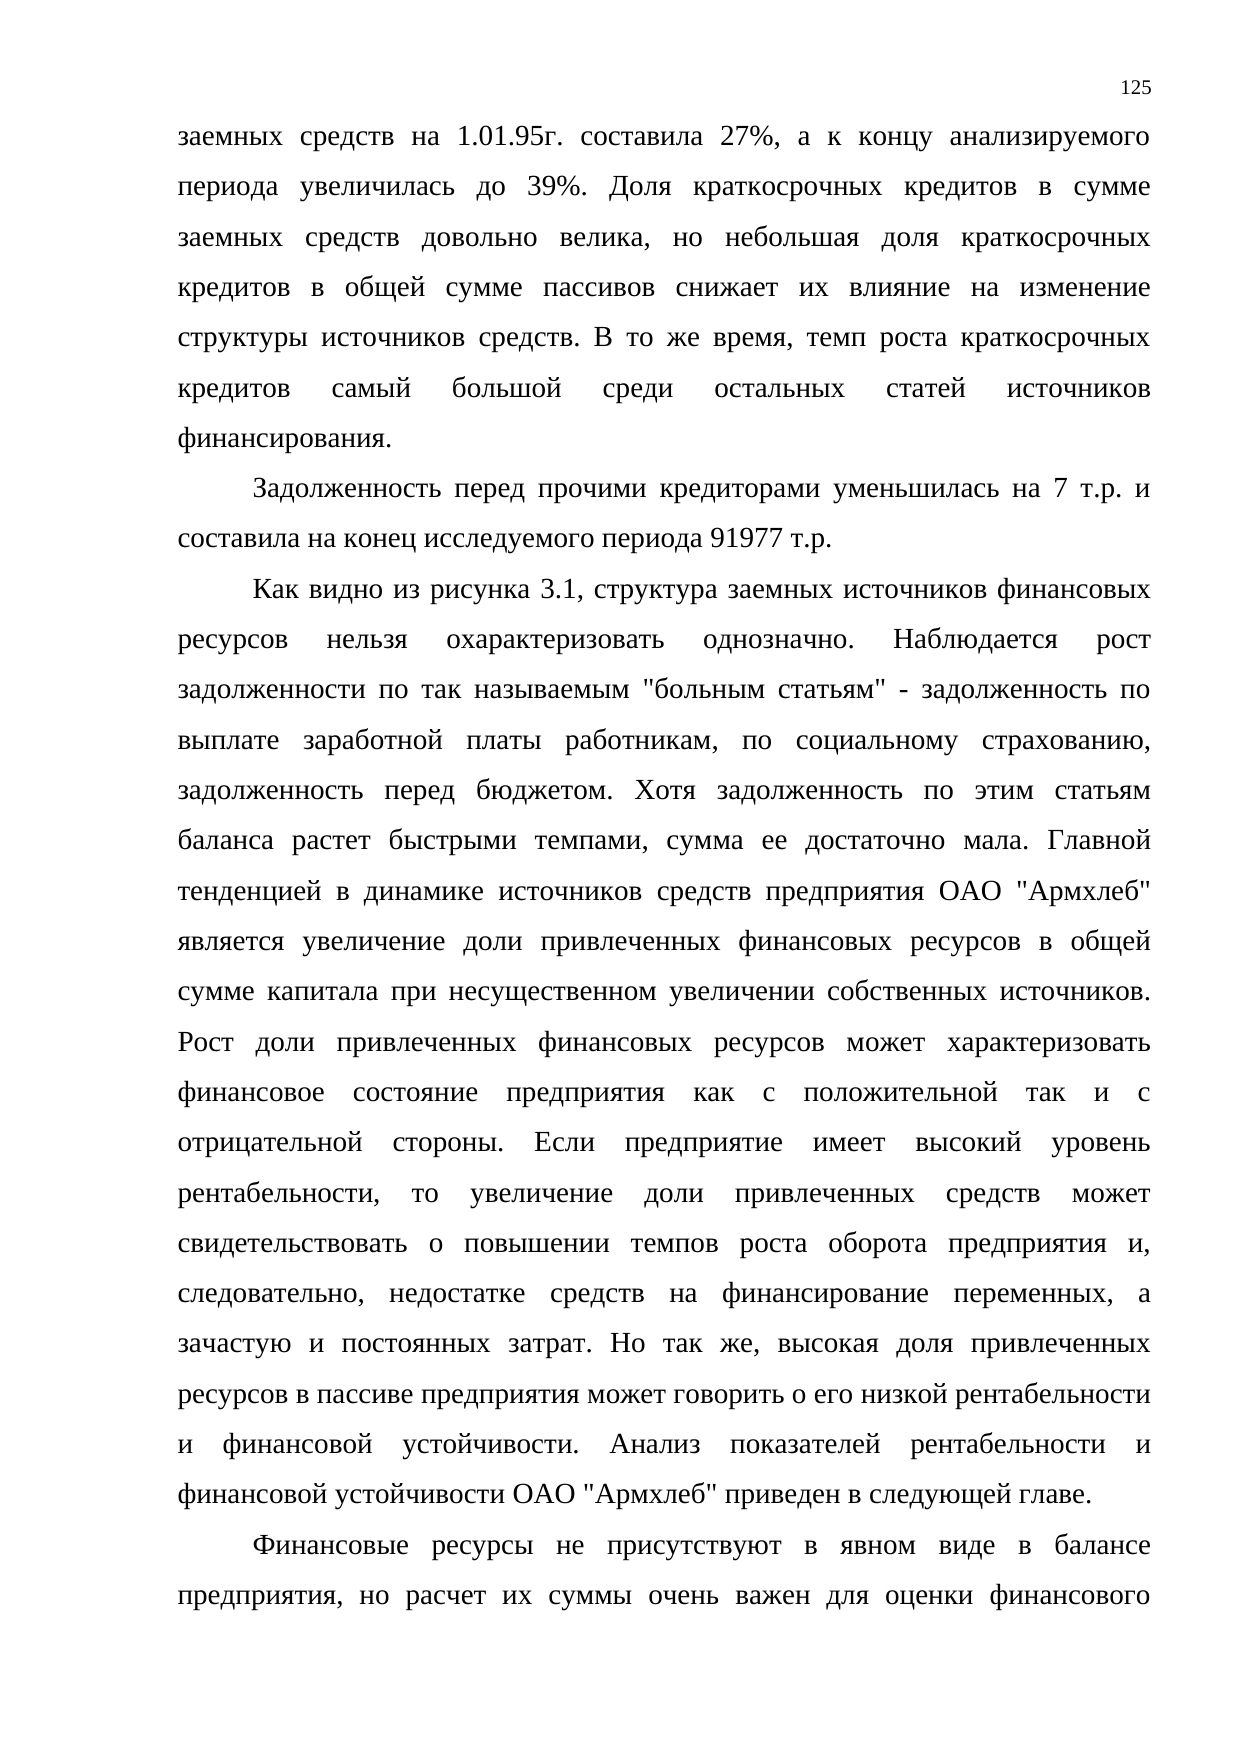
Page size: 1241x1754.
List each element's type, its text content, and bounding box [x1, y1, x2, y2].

text Как видно из рисунка 3.1, структура заемных источников финансовых ресурсов нельзя охарактеризовать однозначно. Наблюдается рост задолженности по так называемым "больным статьям" - задолженность по выплате заработной платы работникам, по социальному страхованию, задолженность перед бюджетом. Хотя задолженность по этим статьям баланса растет быстрыми темпами, сумма ее достаточно мала. Главной тенденцией в динамике источников средств предприятия ОАО "Армхлеб" является увеличение доли привлеченных финансовых ресурсов в общей сумме капитала при несущественном увеличении собственных источников. Рост доли привлеченных финансовых ресурсов может характеризовать финансовое состояние предприятия как с положительной так и с отрицательной стороны. Если предприятие имеет высокий уровень рентабельности, то увеличение доли привлеченных средств может свидетельствовать о повышении темпов роста оборота предприятия и, следовательно, недостатке средств на финансирование переменных, а зачастую и постоянных затрат. Но так же, высокая доля привлеченных ресурсов в пассиве предприятия может говорить о его низкой рентабельности и финансовой устойчивости. Анализ показателей рентабельности и финансовой устойчивости ОАО "Армхлеб" приведен в следующей главе. [177, 571, 1152, 1510]
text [177, 118, 1152, 453]
text Задолженность перед прочими кредиторами уменьшилась на 7 т.р. и составила на конец исследуемого периода 91977 т.р. [177, 470, 1152, 554]
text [177, 1527, 1152, 1611]
